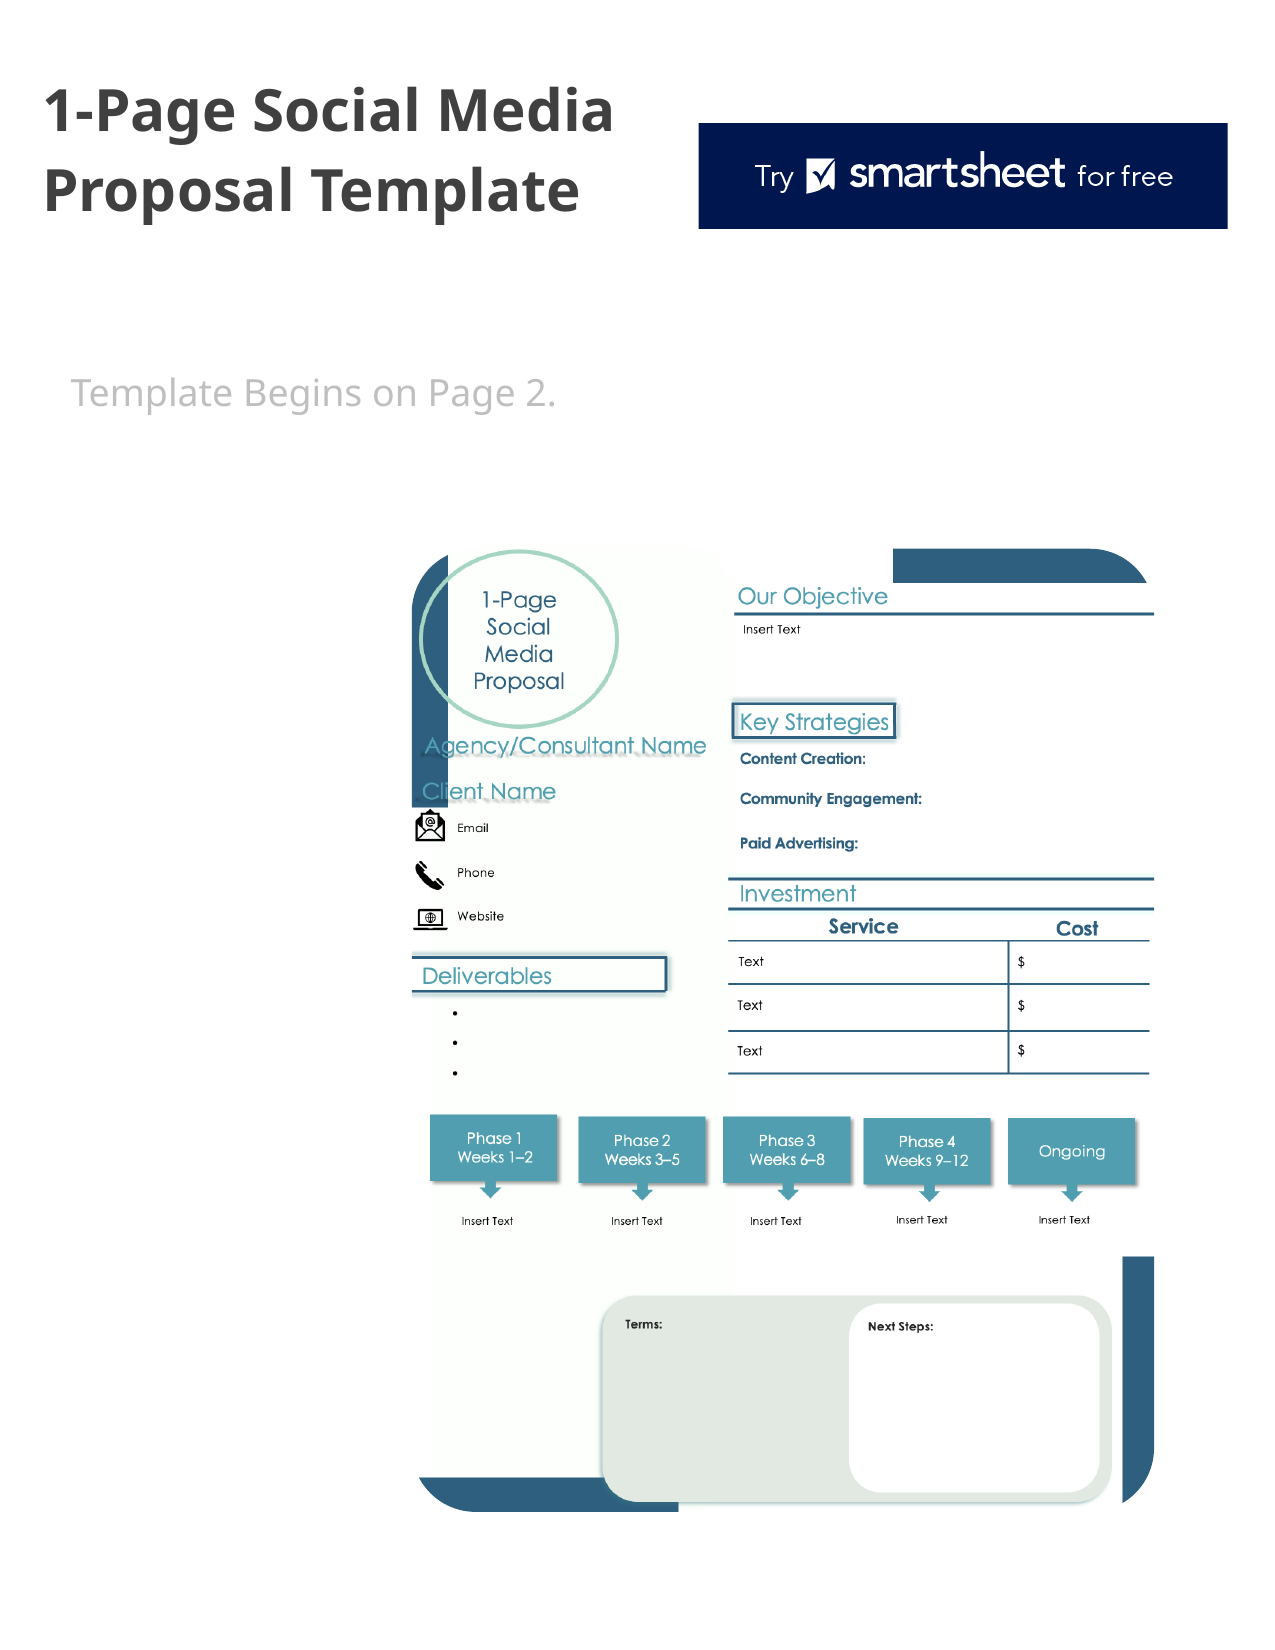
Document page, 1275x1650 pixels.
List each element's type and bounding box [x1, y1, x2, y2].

picture [698, 123, 1228, 229]
picture [411, 548, 1155, 1512]
